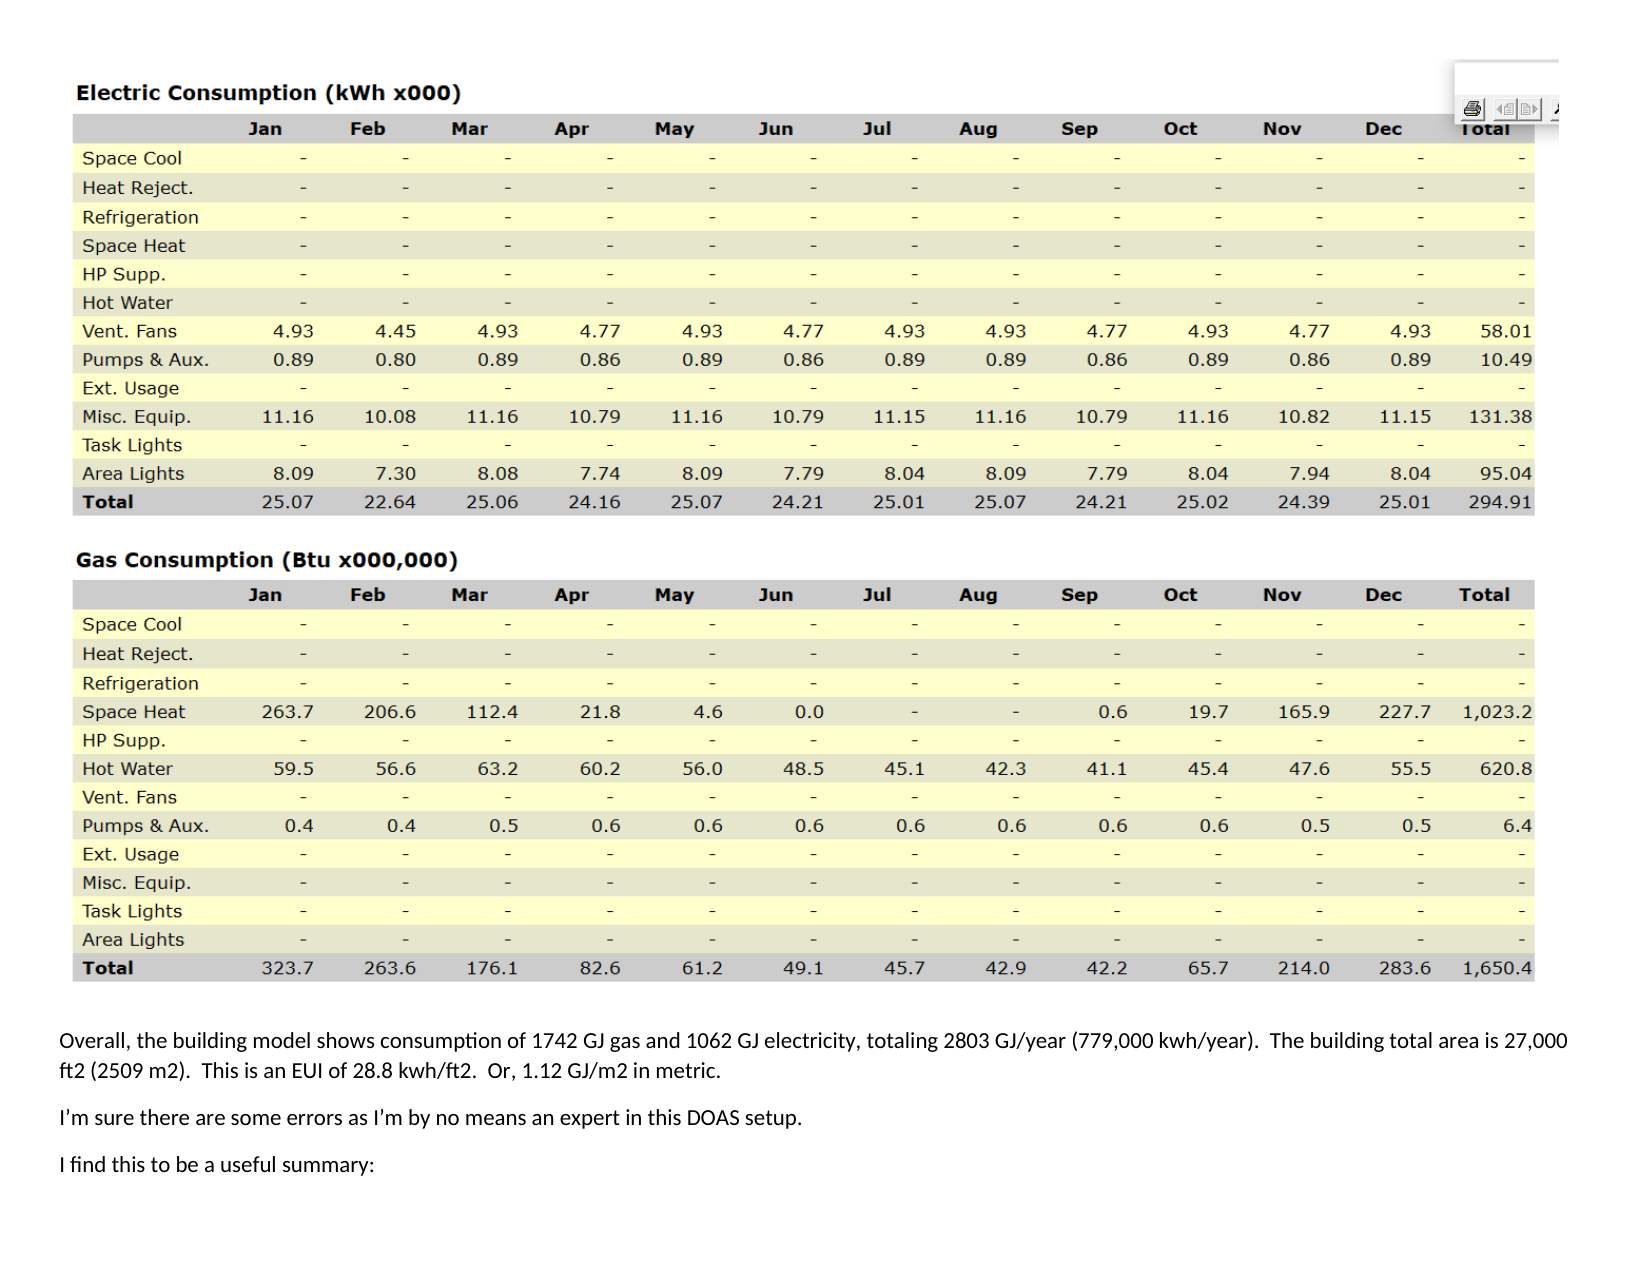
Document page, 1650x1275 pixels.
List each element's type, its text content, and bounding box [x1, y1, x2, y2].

text I’m sure there are some errors as I’m by no means an expert in this DOAS setup. [59, 1103, 1591, 1131]
text Overall, the building model shows consumption of 1742 GJ gas and 1062 GJ electricity, totaling 2803 GJ/year (779,000 kwh/year). The building total area is 27,000 ft2 (2509 m2). This is an EUI of 28.8 kwh/ft2. Or, 1.12 GJ/m2 in metric. [59, 1026, 1591, 1084]
text I find this to be a useful summary: [59, 1150, 1591, 1178]
